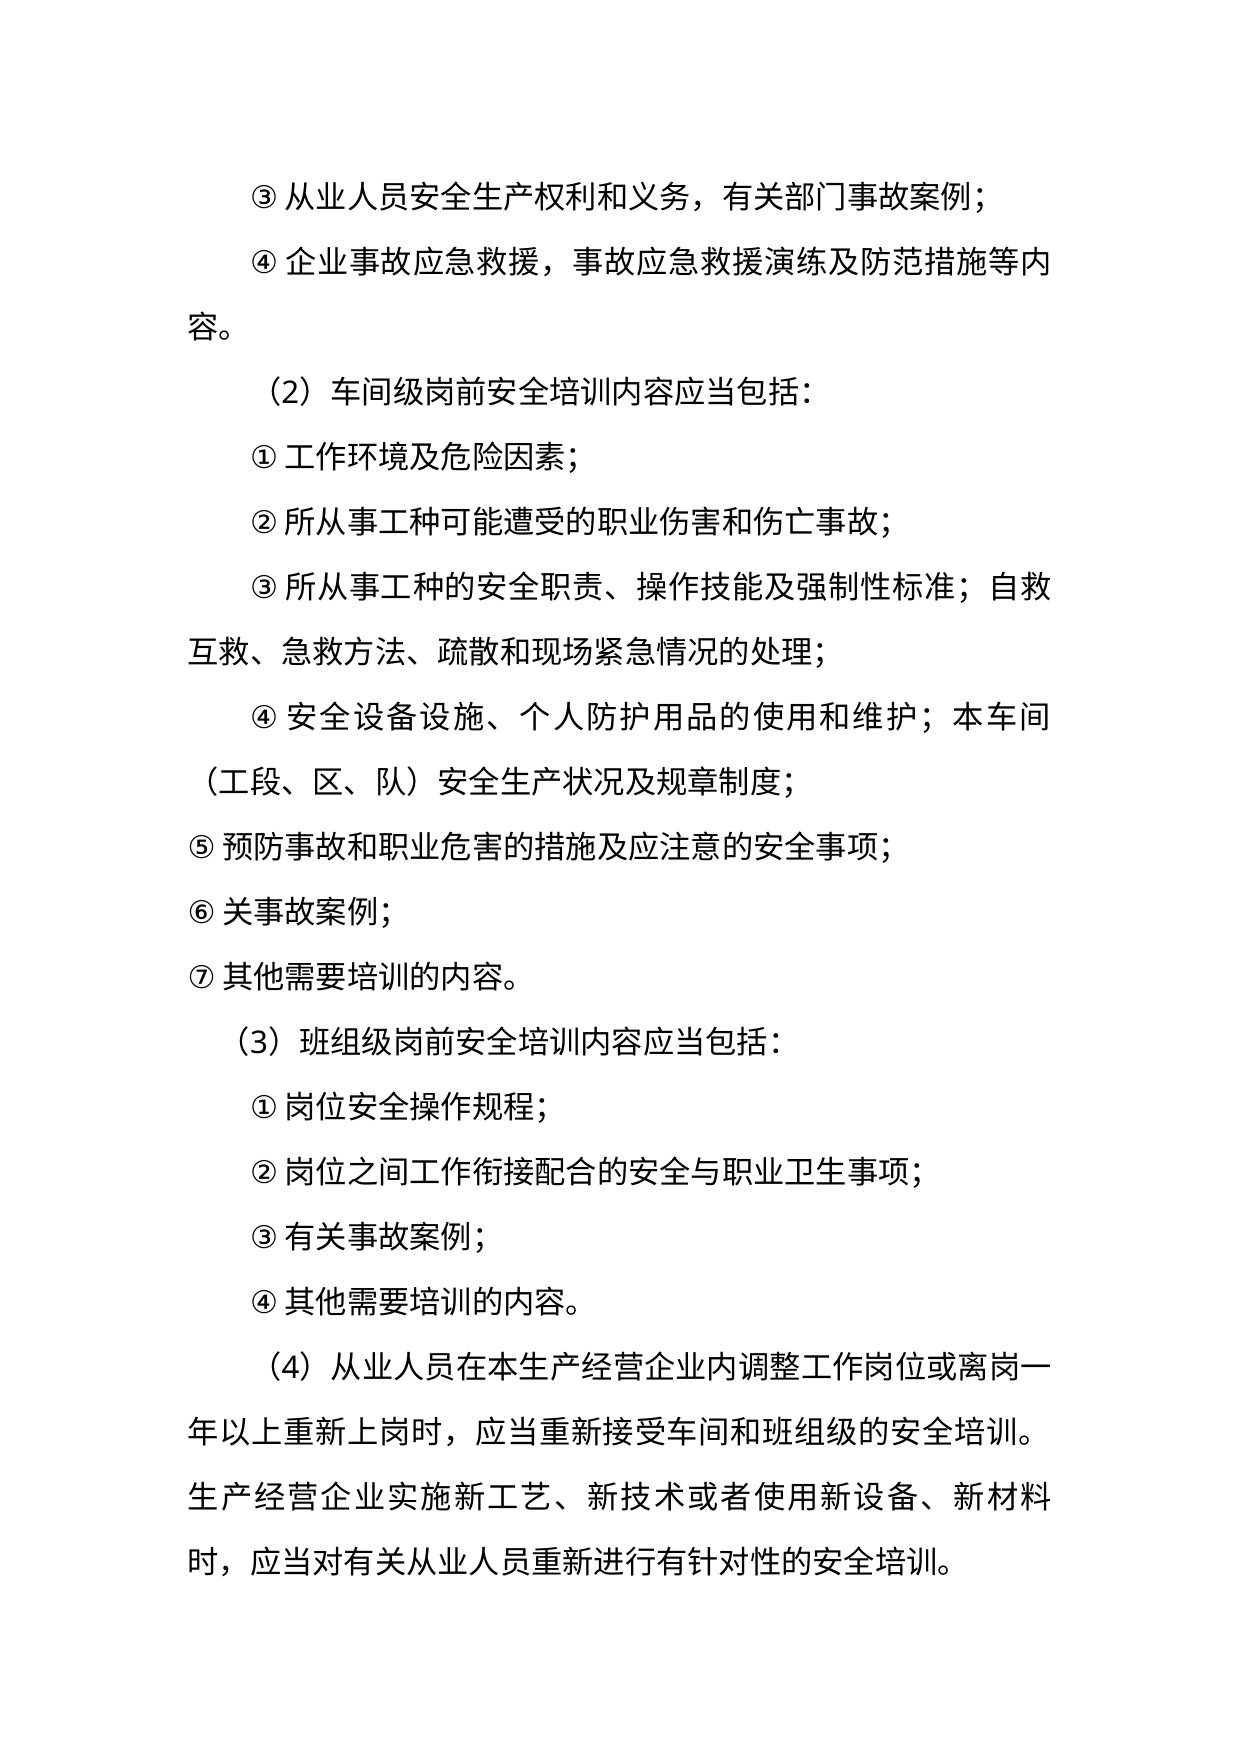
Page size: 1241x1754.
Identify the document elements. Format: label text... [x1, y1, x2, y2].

list ⑥关事故案例； [187, 877, 1053, 942]
text ③所从事工种的安全职责、操作技能及强制性标准；自救互救、急救方法、疏散和现场紧急情况的处理； [187, 552, 1053, 682]
text ②岗位之间工作衔接配合的安全与职业卫生事项； [187, 1137, 1053, 1202]
text ①工作环境及危险因素； [187, 422, 1053, 487]
text ③从业人员安全生产权利和义务，有关部门事故案例； [187, 162, 1053, 227]
text ④企业事故应急救援，事故应急救援演练及防范措施等内容。 [187, 227, 1053, 357]
list ⑦其他需要培训的内容。 [187, 942, 1053, 1007]
text ②所从事工种可能遭受的职业伤害和伤亡事故； [187, 487, 1053, 552]
text （4）从业人员在本生产经营企业内调整工作岗位或离岗一年以上重新上岗时，应当重新接受车间和班组级的安全培训。生产经营企业实施新工艺、新技术或者使用新设备、新材料时，应当对有关从业人员重新进行有针对性的安全培训。 [187, 1332, 1053, 1592]
text ④其他需要培训的内容。 [187, 1267, 1053, 1332]
text （3）班组级岗前安全培训内容应当包括： [187, 1007, 1053, 1072]
list ⑤预防事故和职业危害的措施及应注意的安全事项； [187, 812, 1053, 877]
text （2）车间级岗前安全培训内容应当包括： [187, 357, 1053, 422]
text ①岗位安全操作规程； [187, 1072, 1053, 1137]
text ③有关事故案例； [187, 1202, 1053, 1267]
text ④安全设备设施、个人防护用品的使用和维护；本车间（工段、区、队）安全生产状况及规章制度； [187, 682, 1053, 812]
